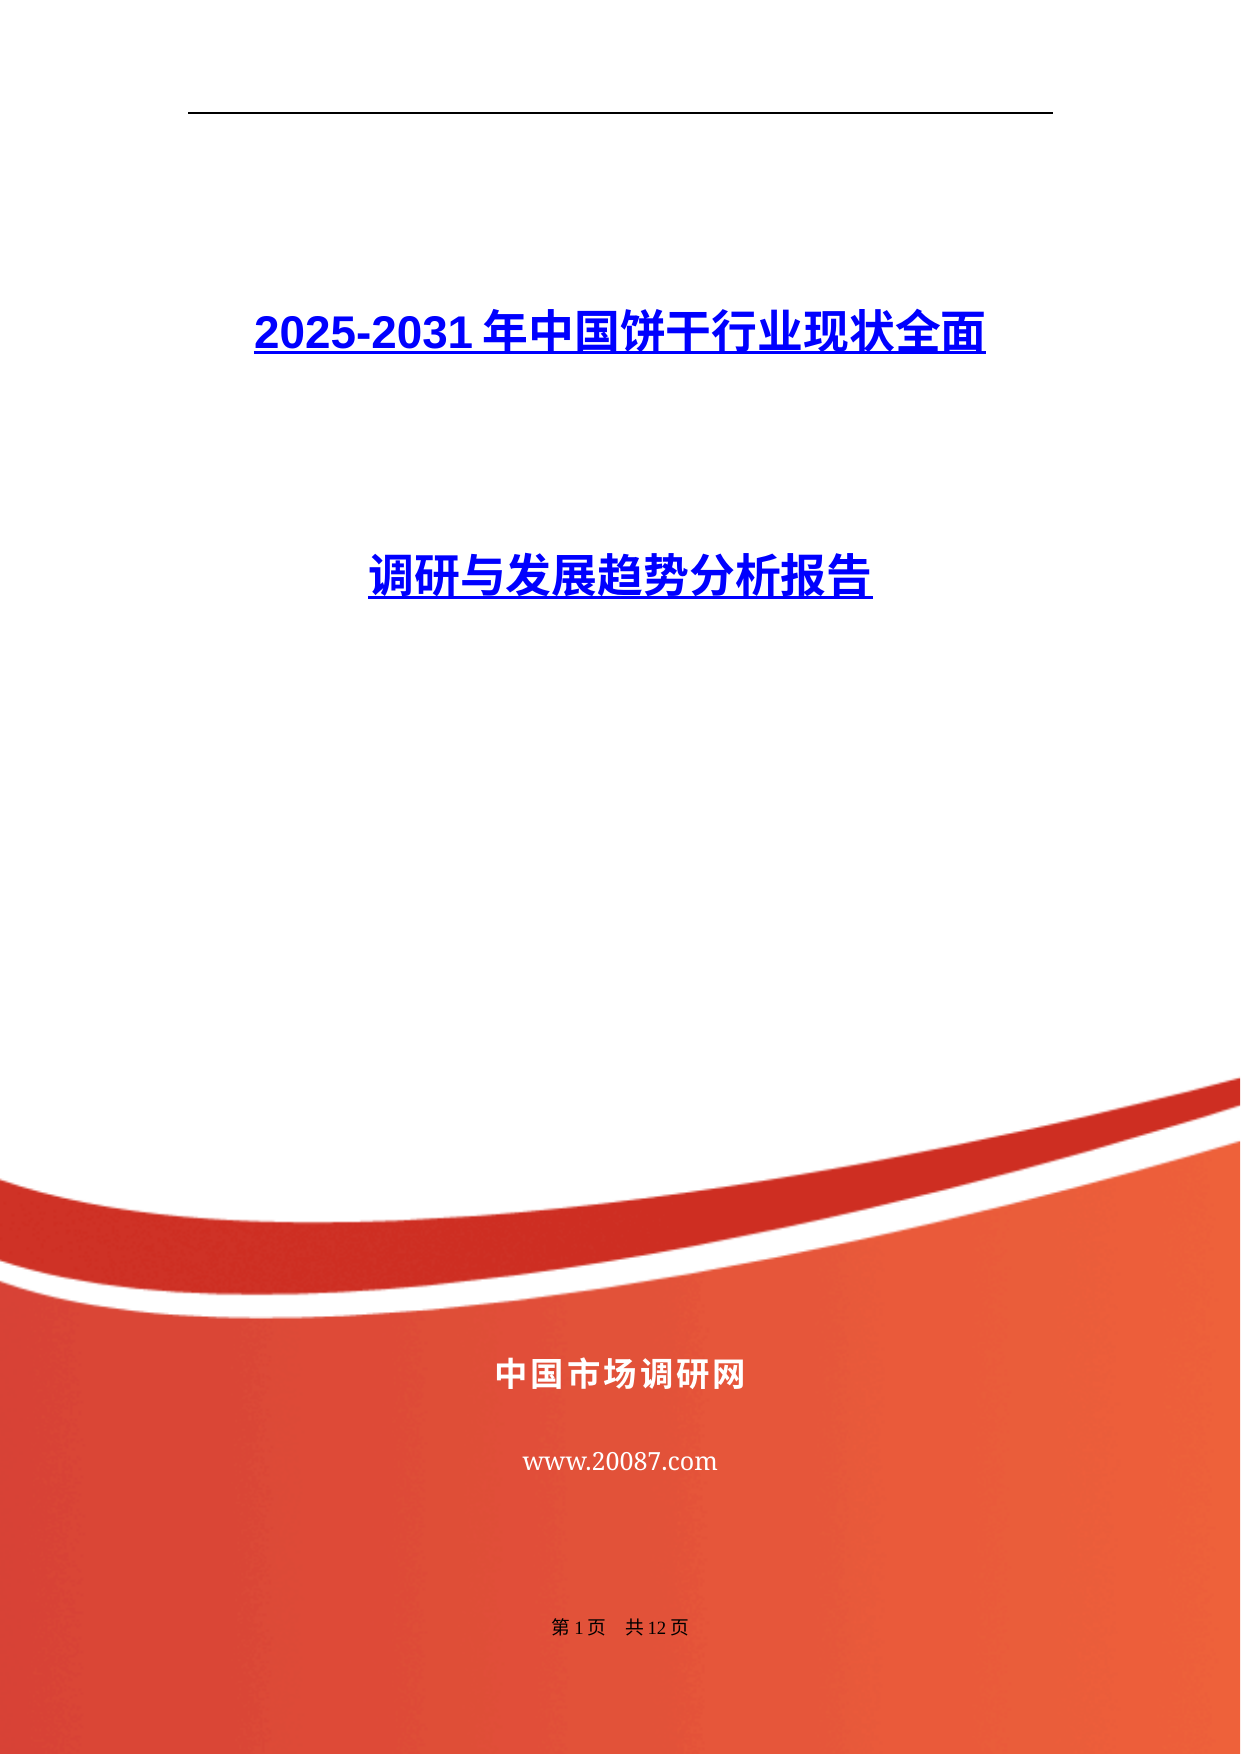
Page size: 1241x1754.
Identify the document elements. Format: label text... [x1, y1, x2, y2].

subtitle 中国市场调研网 [187, 1339, 1053, 1404]
picture [0, 1006, 1241, 1754]
text www.20087.com [187, 1428, 1053, 1493]
table_header 2025-2031年中国饼干行业现状全面调研与发展趋势分析报告 [188, 207, 1053, 773]
